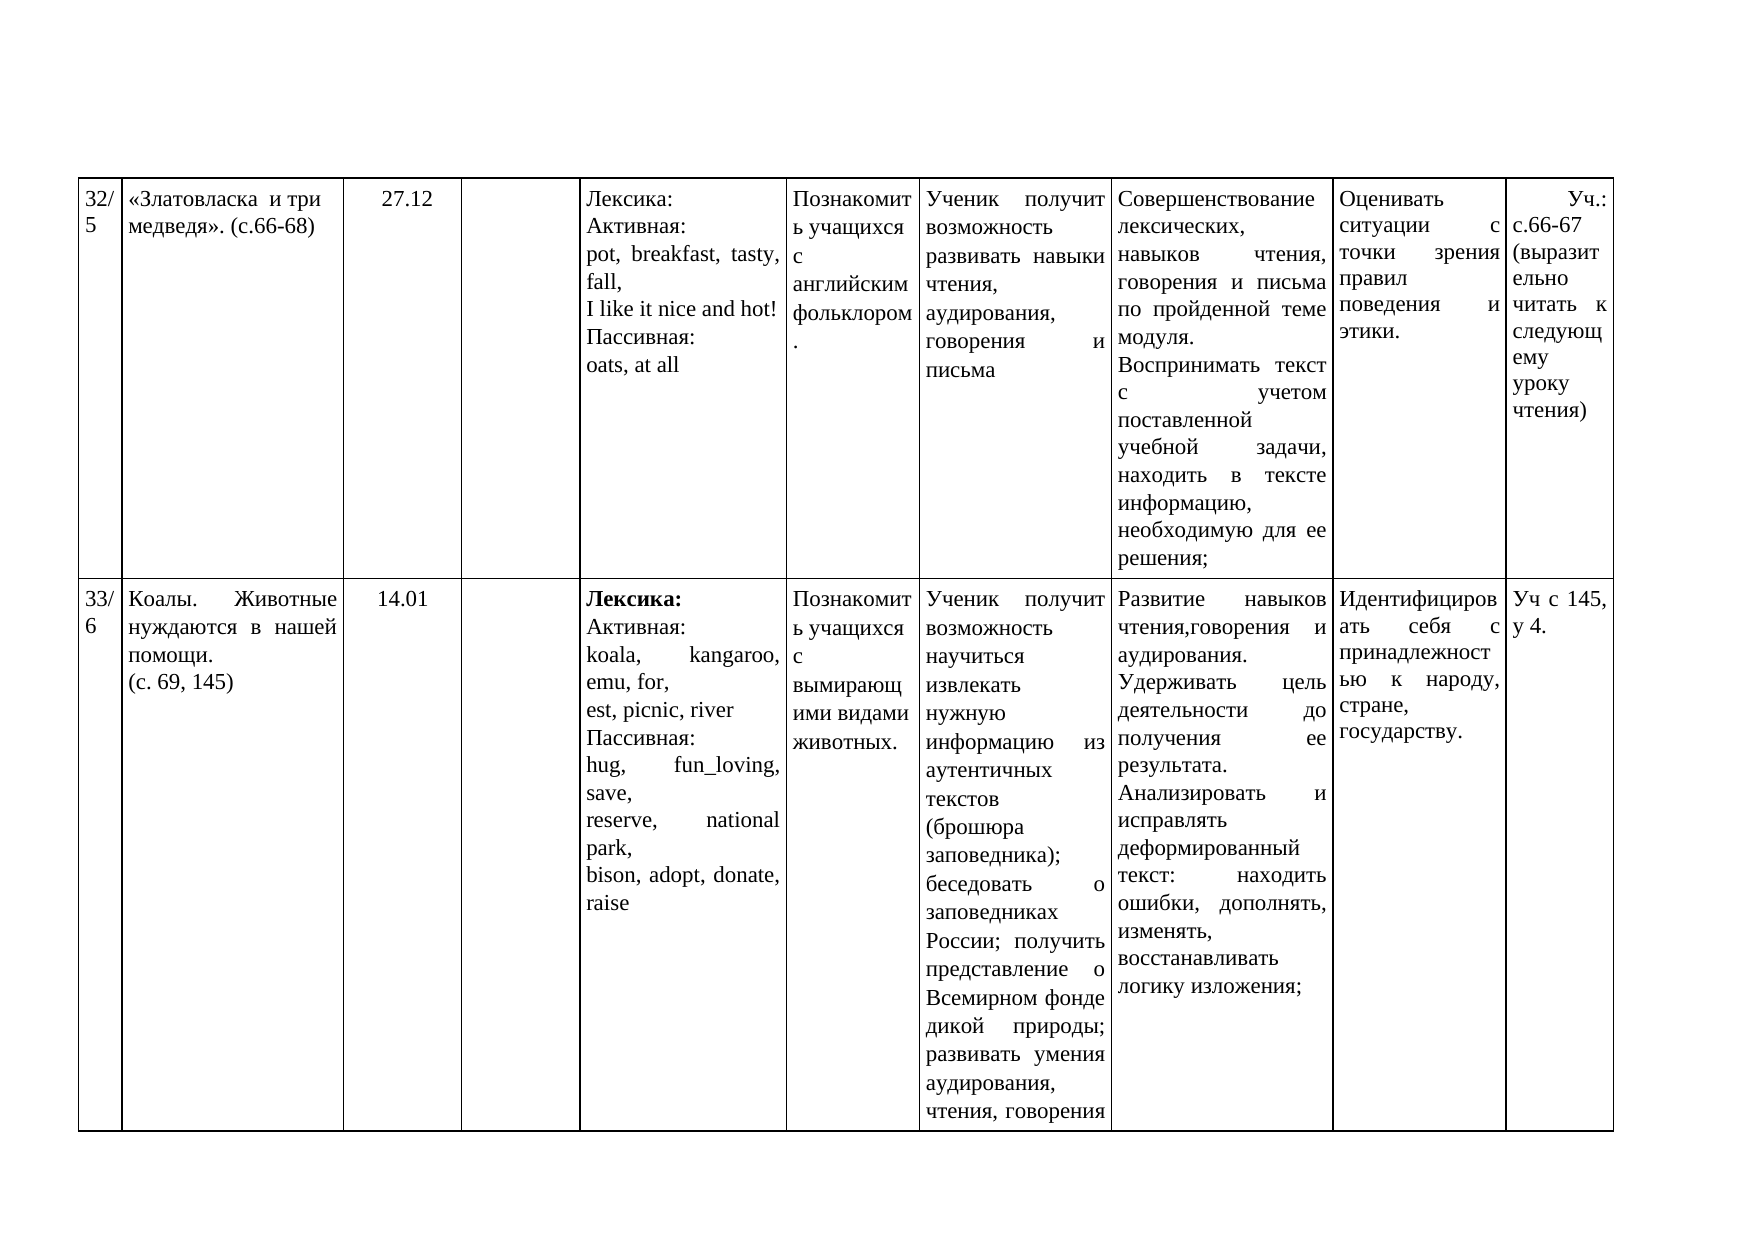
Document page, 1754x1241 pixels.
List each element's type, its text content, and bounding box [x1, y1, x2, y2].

table_cell [462, 179, 579, 578]
table_cell Оценивать ситуации с точки зрения правил поведения и этики. [1334, 179, 1505, 578]
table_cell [1112, 579, 1332, 1130]
table_cell 27.12 [344, 179, 461, 578]
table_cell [787, 579, 919, 1130]
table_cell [1334, 579, 1505, 1130]
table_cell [581, 579, 786, 1130]
table_cell 14.01 [344, 579, 461, 1130]
table_cell Уч с 145, у 4. [1507, 579, 1613, 1130]
table_cell Ученик получит возможность развивать навыки чтения, аудирования, говорения и письма [920, 179, 1111, 578]
table_cell [462, 579, 579, 1130]
table_cell Совершенствование лексических, навыков чтения, говорения и письма по пройденной теме модуля. Воспринимать текст с учетом поставленной учебной задачи, находить в тексте информацию, необходимую для ее решения; [1112, 179, 1332, 578]
table_cell «Златовласка и три медведя». (с.66-68) [123, 179, 343, 578]
table_cell Уч.: с.66-67 (выразительно читать к следующему уроку чтения) [1507, 179, 1613, 578]
table_cell Лексика: Активная: pot, breakfast, tasty, fall, I like it nice and hot! Пассивная: oats, at all [581, 179, 786, 578]
table_cell 33/6 [79, 579, 121, 1130]
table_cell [123, 579, 343, 1130]
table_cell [920, 579, 1111, 1130]
table_cell 32/5 [79, 179, 121, 578]
table_cell Познакомить учащихся с английским фольклором. [787, 179, 919, 578]
